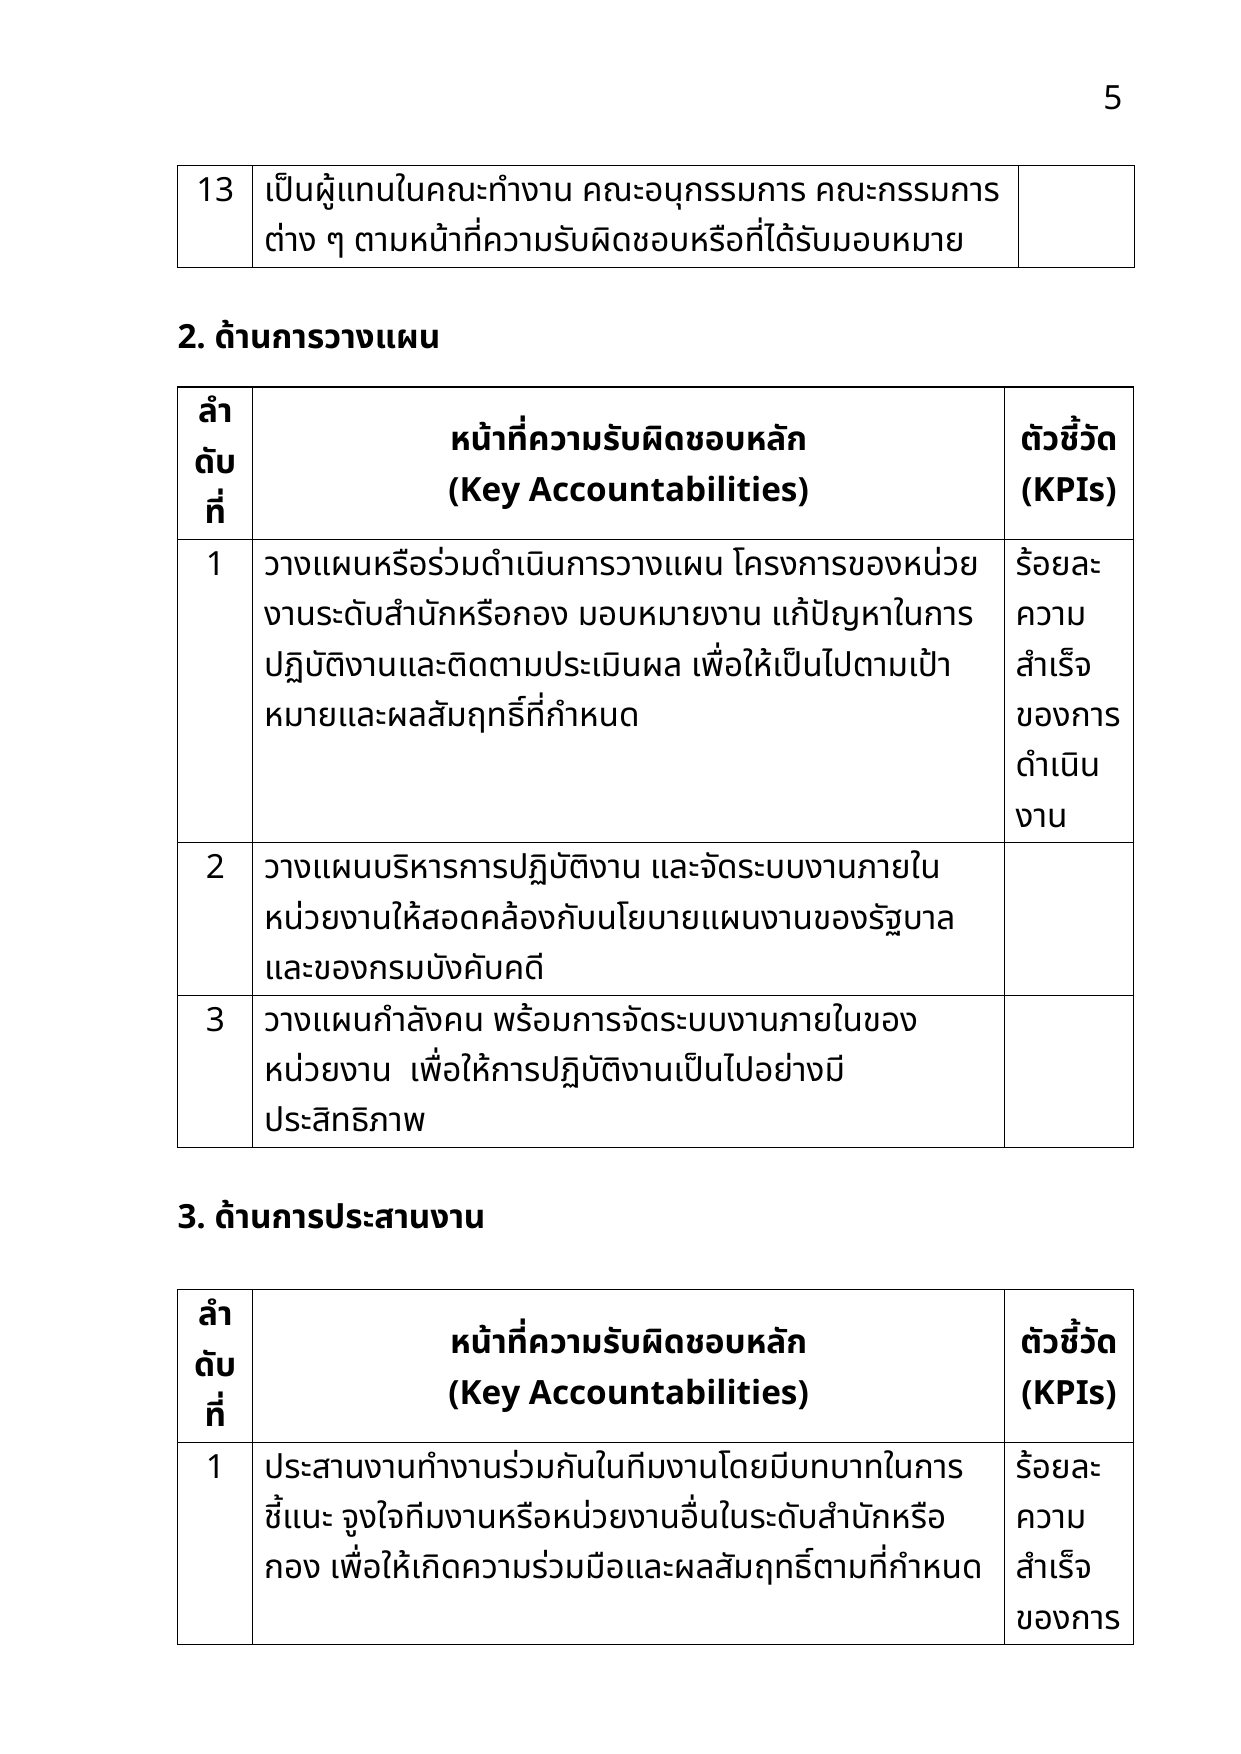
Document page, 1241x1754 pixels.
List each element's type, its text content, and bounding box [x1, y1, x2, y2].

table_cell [1005, 1443, 1133, 1644]
table_header ตัวชี้วัด (KPIs) [1005, 1290, 1133, 1442]
table_cell วางแผนบริหารการปฏิบัติงาน และจัดระบบงานภายในหน่วยงานให้สอดคล้องกับนโยบายแผนงานของรัฐบาล และของกรมบังคับคดี [253, 843, 1004, 994]
table_cell [1005, 843, 1133, 994]
table_cell [1005, 996, 1133, 1147]
table_cell 3 [178, 996, 252, 1147]
table_cell [1019, 166, 1134, 267]
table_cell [253, 1443, 1004, 1644]
table_cell วางแผนหรือร่วมดำเนินการวางแผน โครงการของหน่วยงานระดับสำนักหรือกอง มอบหมายงาน แก้ปัญหาในการปฏิบัติงานและติดตามประเมินผล เพื่อให้เป็นไปตามเป้าหมายและผลสัมฤทธิ์ที่กำหนด [253, 540, 1004, 842]
table_cell ร้อยละความสำเร็จของการดำเนินงาน [1005, 540, 1133, 842]
table_header หน้าที่ความรับผิดชอบหลัก (Key Accountabilities) [253, 388, 1004, 539]
table_cell 13 [178, 166, 252, 267]
table_cell 1 [178, 540, 252, 842]
table_header ลำดับที่ [178, 1290, 252, 1442]
table_cell เป็นผู้แทนในคณะทำงาน คณะอนุกรรมการ คณะกรรมการต่าง ๆ ตามหน้าที่ความรับผิดชอบหรือที่ได้รับมอบหมาย [253, 166, 1018, 267]
table_cell 1 [178, 1443, 252, 1644]
table_header ลำดับที่ [178, 388, 252, 539]
table_header หน้าที่ความรับผิดชอบหลัก (Key Accountabilities) [253, 1290, 1004, 1442]
table_cell วางแผนกำลังคน พร้อมการจัดระบบงานภายในของหน่วยงาน เพื่อให้การปฏิบัติงานเป็นไปอย่างมีประสิทธิภาพ [253, 996, 1004, 1147]
table_cell 2 [178, 843, 252, 994]
subtitle 3. ด้านการประสานงาน [177, 1193, 1122, 1244]
table_header ตัวชี้วัด (KPIs) [1005, 388, 1133, 539]
text 2. ด้านการวางแผน [177, 313, 1122, 364]
